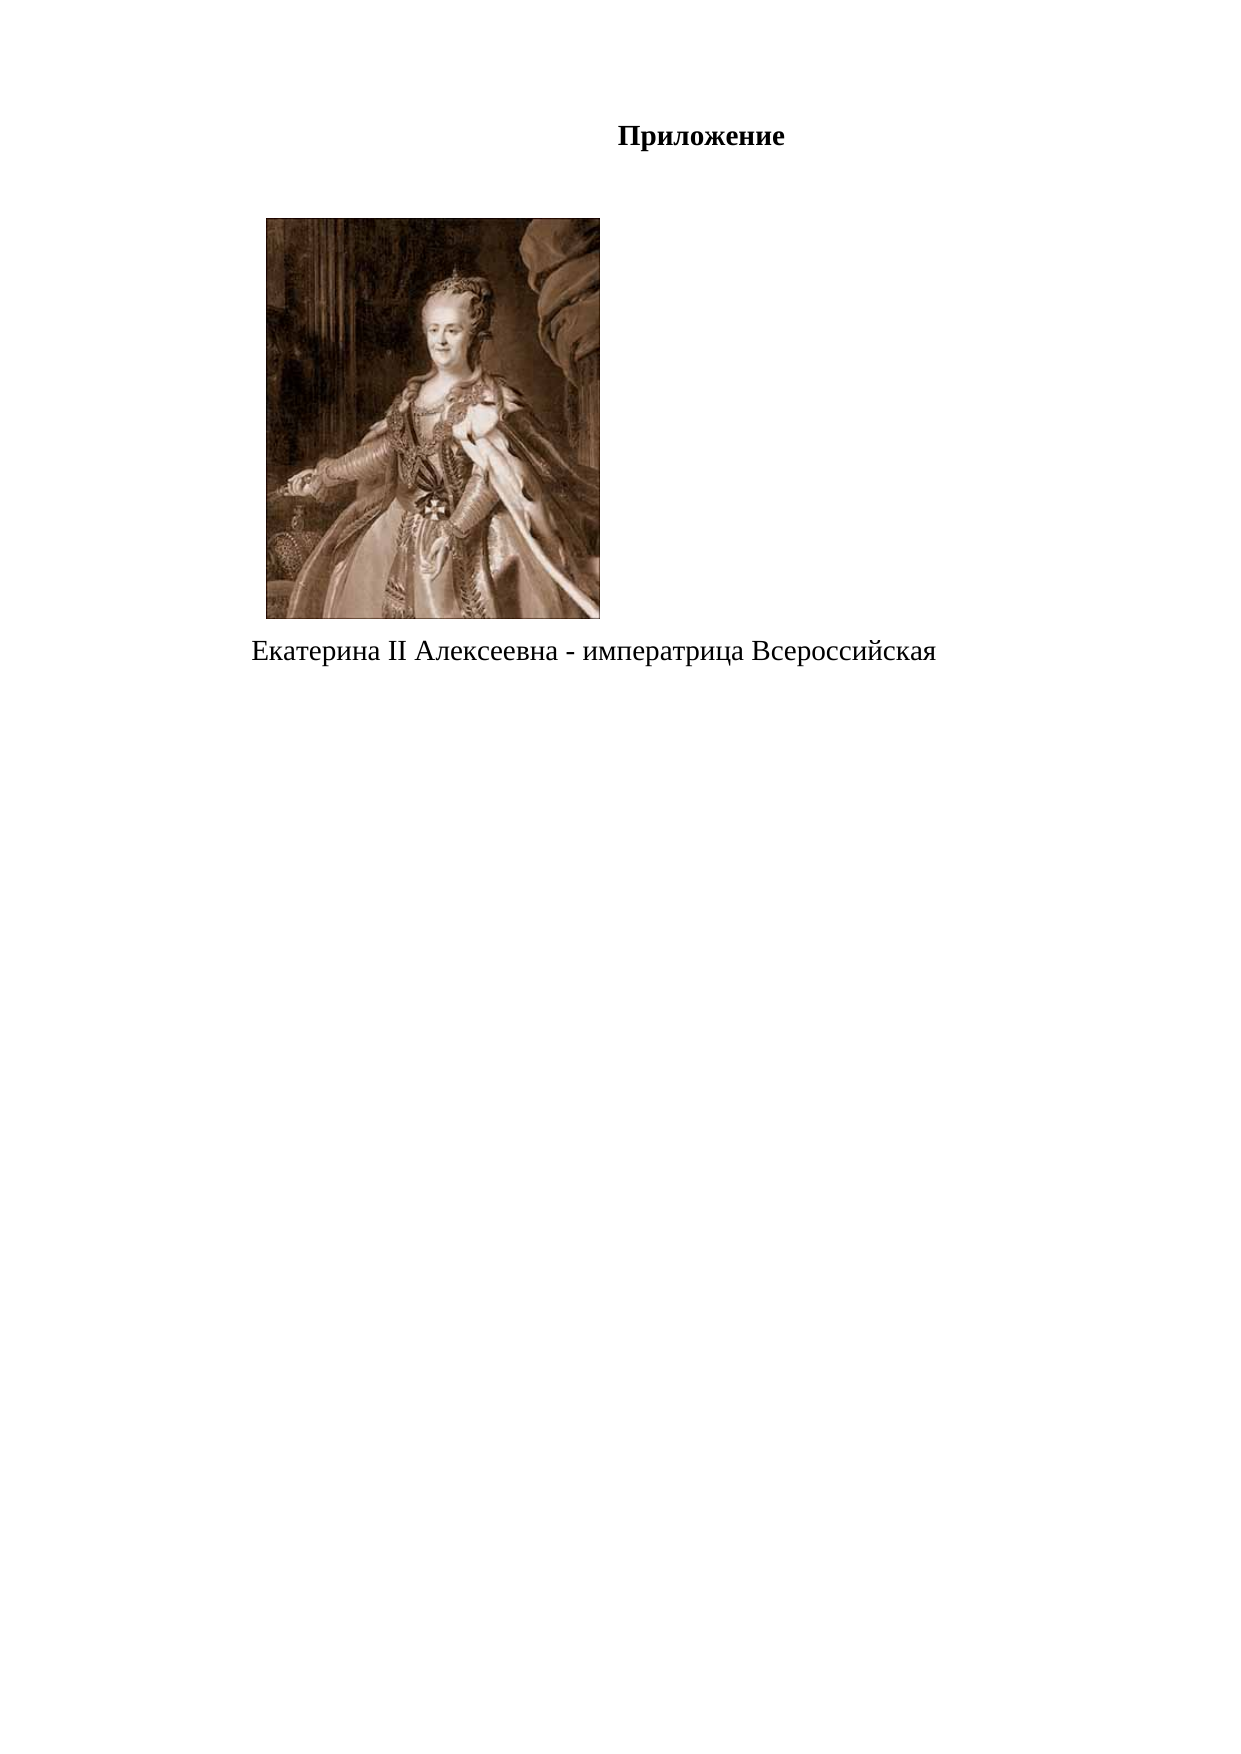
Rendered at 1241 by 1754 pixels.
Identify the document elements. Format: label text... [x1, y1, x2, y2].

text Приложение [177, 118, 1152, 152]
text Екатерина II Алексеевна - императрица Всероссийская [177, 633, 1152, 667]
picture [266, 218, 600, 619]
